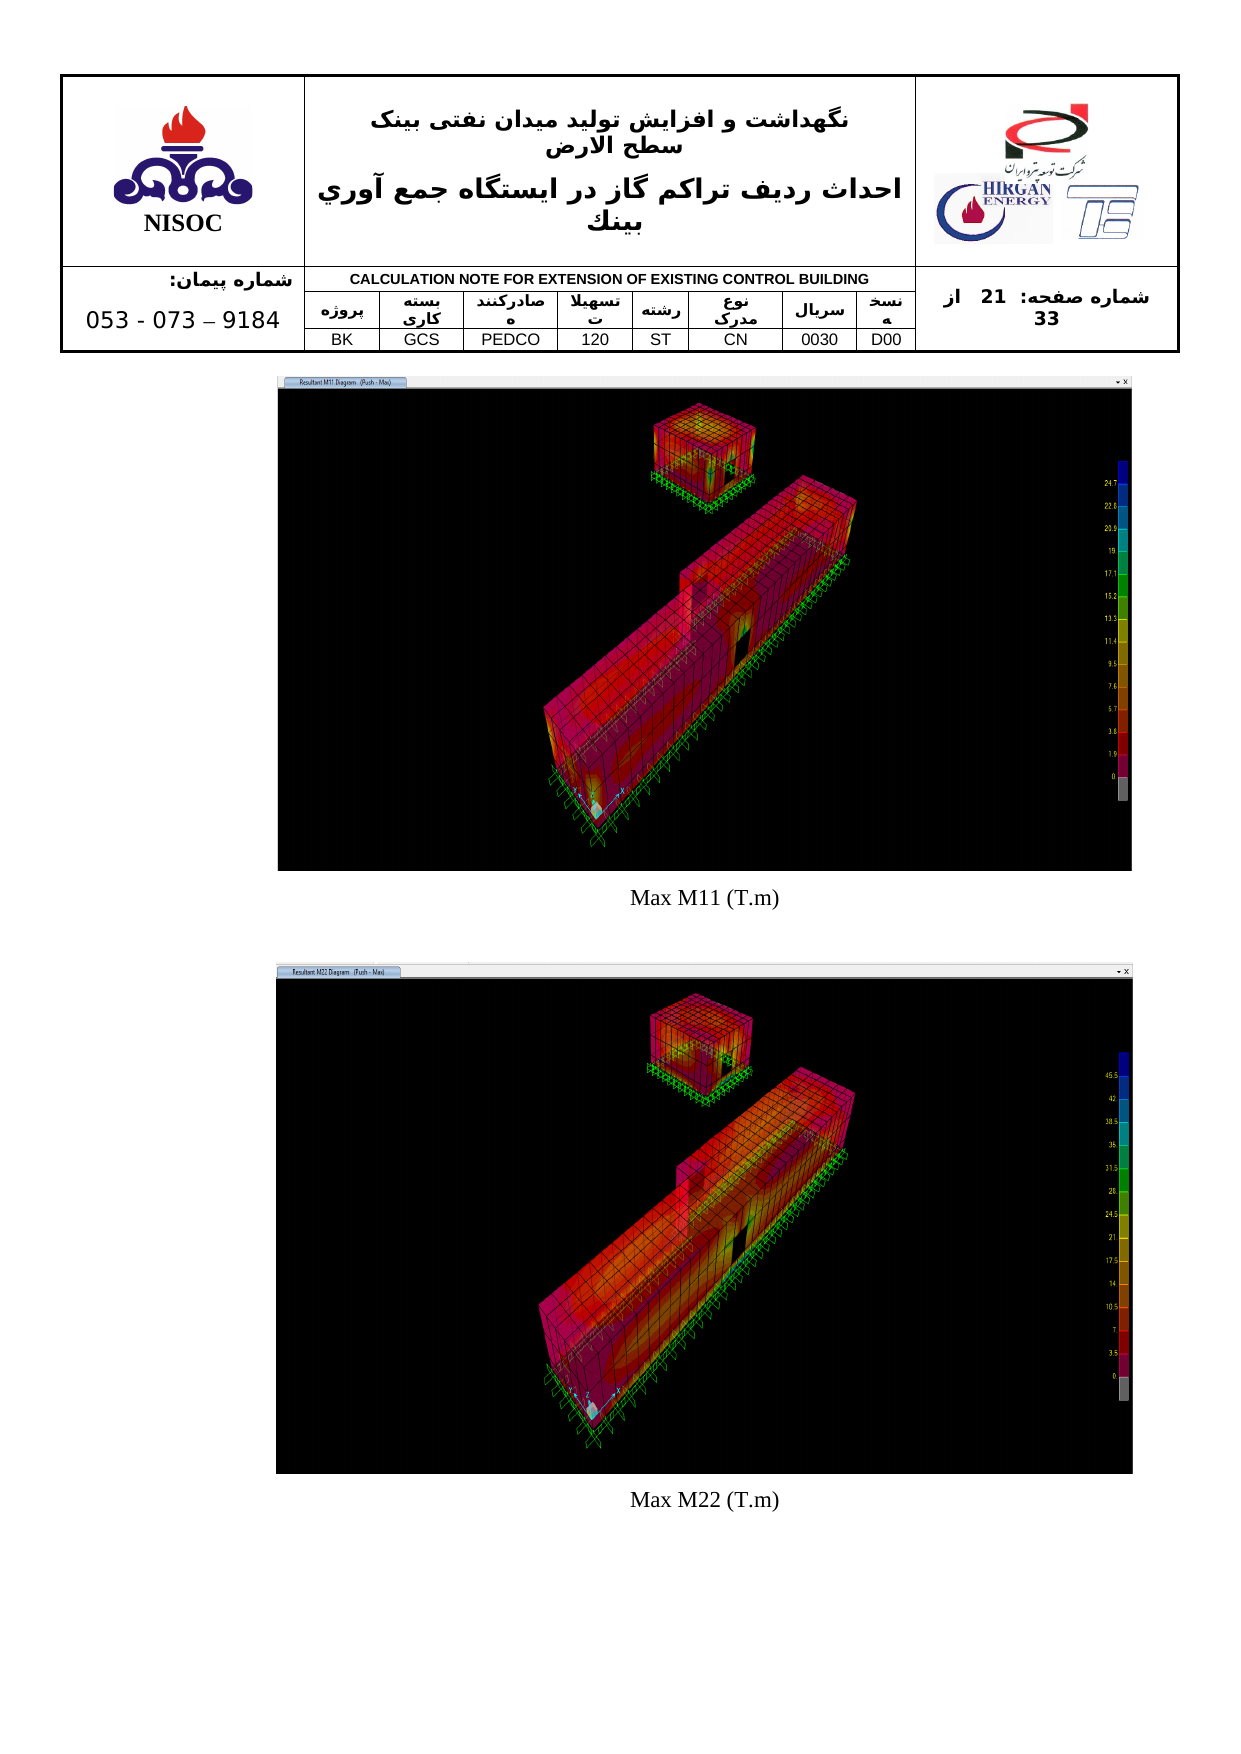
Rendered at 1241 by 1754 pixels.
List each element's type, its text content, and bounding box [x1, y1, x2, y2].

picture [934, 103, 1089, 244]
picture [113, 106, 253, 208]
picture [276, 962, 1133, 1474]
picture [277, 376, 1132, 871]
text Max M22 (T.m) [257, 1486, 1152, 1512]
